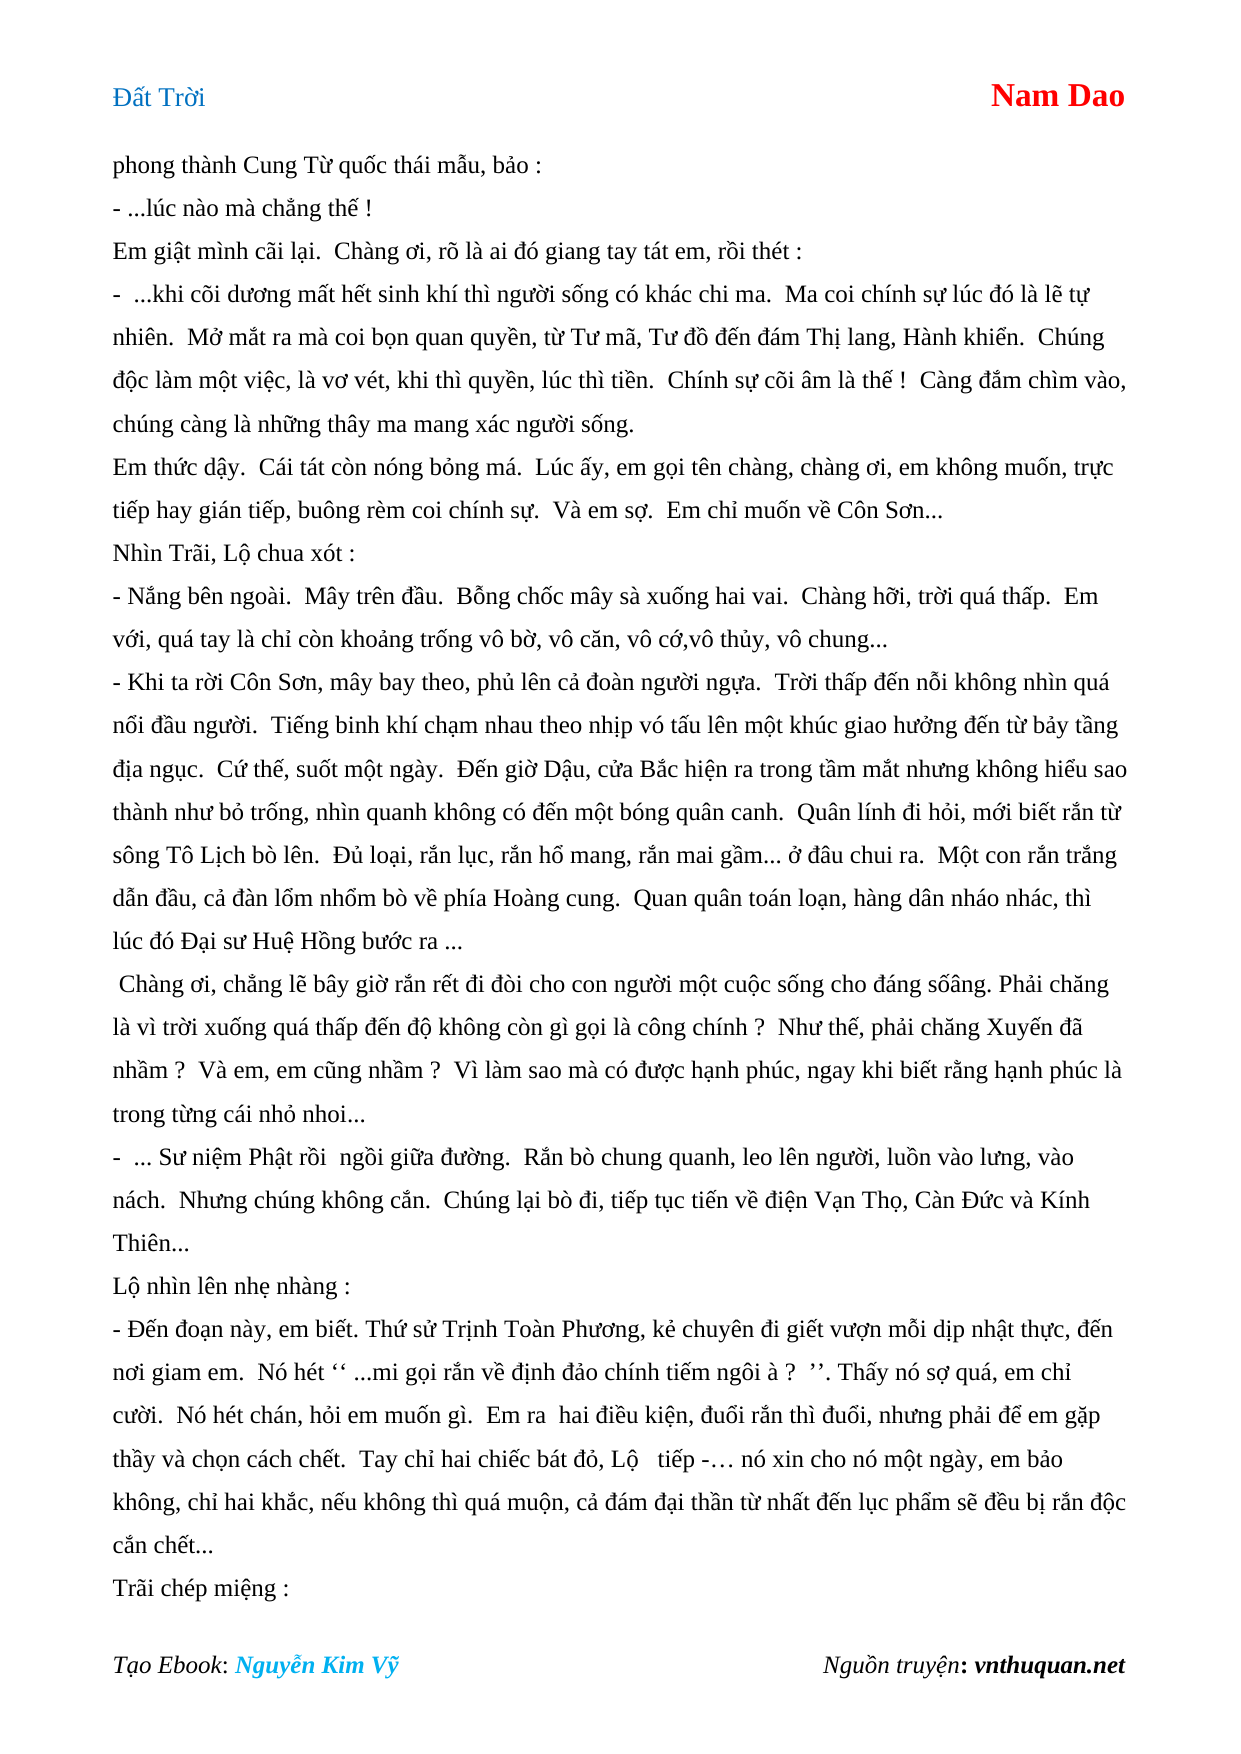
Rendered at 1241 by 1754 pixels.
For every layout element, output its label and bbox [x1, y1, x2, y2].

text [112, 150, 1128, 1602]
